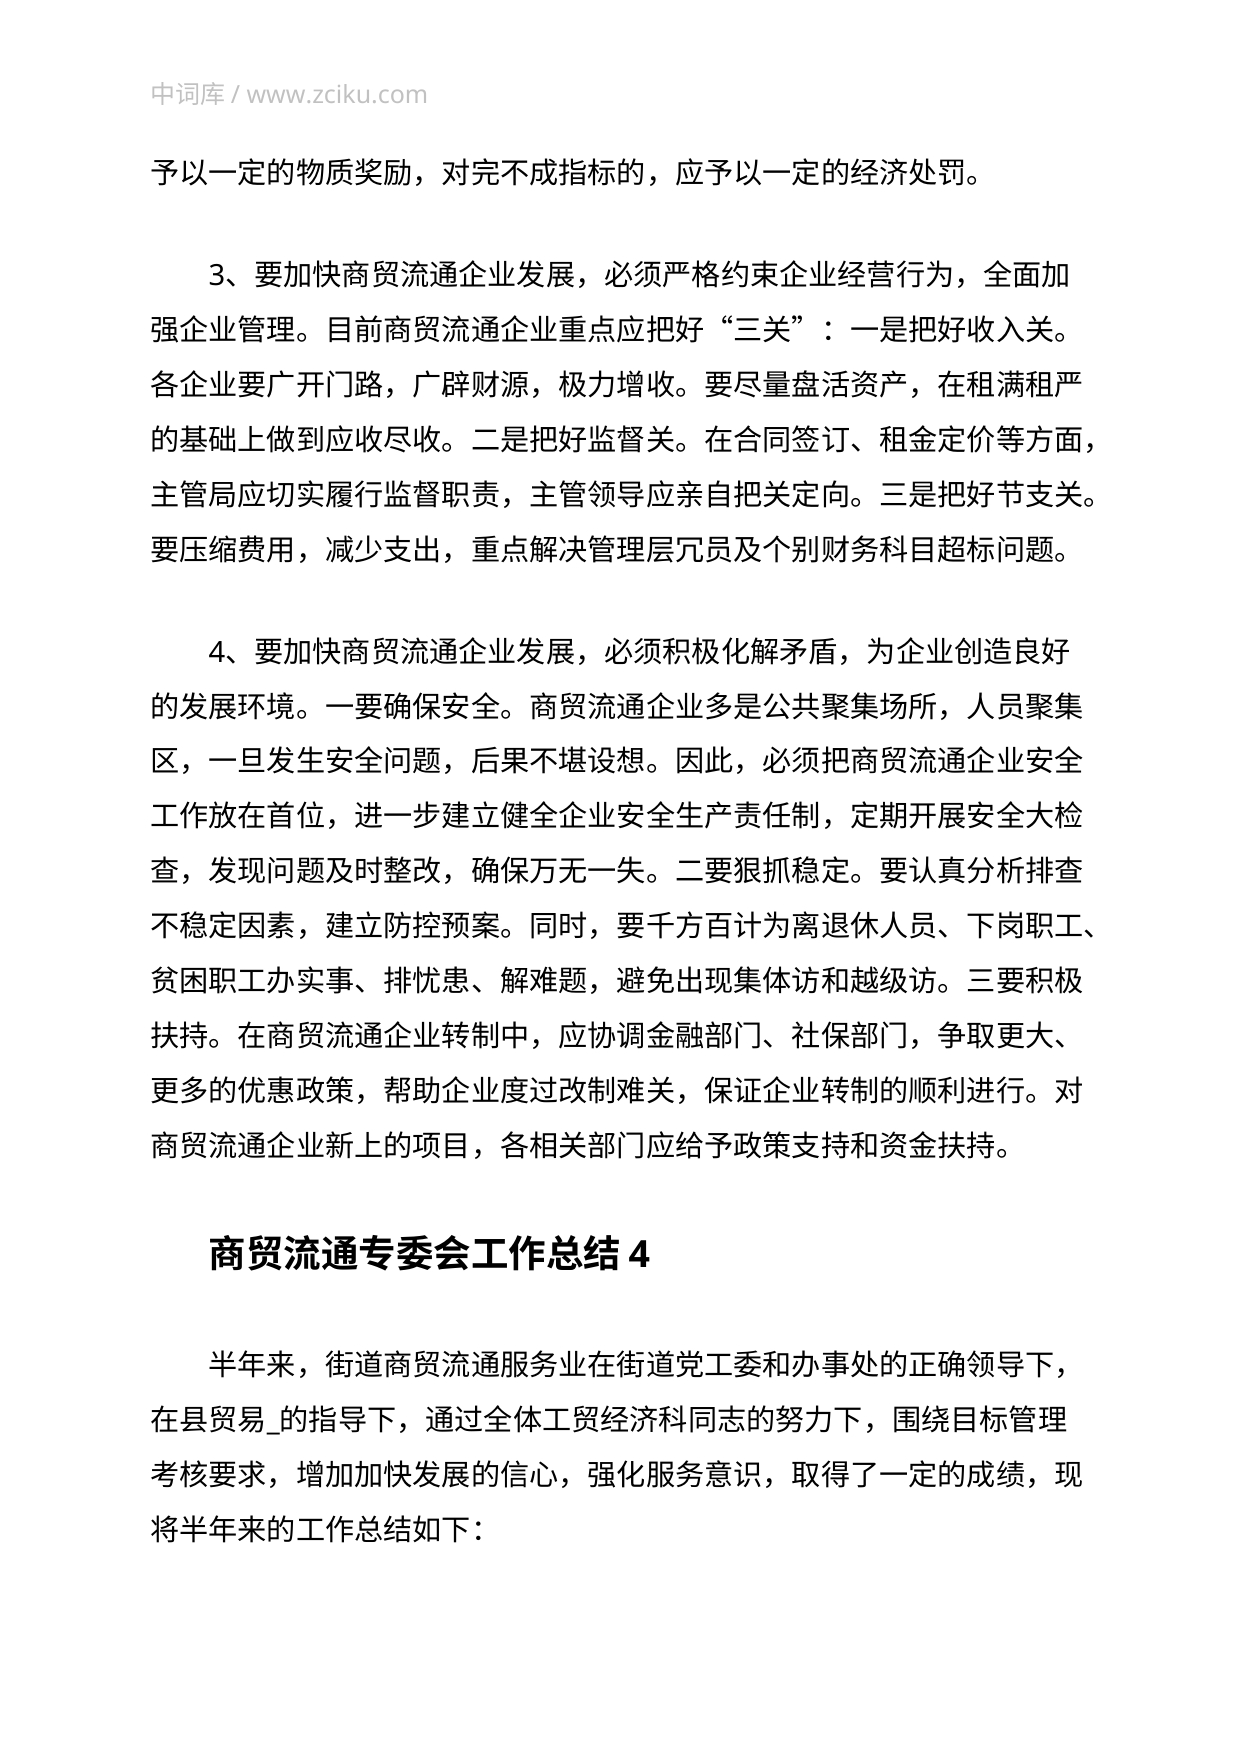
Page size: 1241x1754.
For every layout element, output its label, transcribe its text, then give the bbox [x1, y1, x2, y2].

text 半年来，街道商贸流通服务业在街道党工委和办事处的正确领导下，在县贸易_的指导下，通过全体工贸经济科同志的努力下，围绕目标管理考核要求，增加加快发展的信心，强化服务意识，取得了一定的成绩，现将半年来的工作总结如下： [150, 1342, 1090, 1549]
text 3、要加快商贸流通企业发展，必须严格约束企业经营行为，全面加强企业管理。目前商贸流通企业重点应把好“三关”：一是把好收入关。各企业要广开门路，广辟财源，极力增收。要尽量盘活资产，在租满租严的基础上做到应收尽收。二是把好监督关。在合同签订、租金定价等方面，主管局应切实履行监督职责，主管领导应亲自把关定向。三是把好节支关。要压缩费用，减少支出，重点解决管理层冗员及个别财务科目超标问题。 [150, 252, 1090, 569]
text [150, 150, 1090, 192]
text 4、要加快商贸流通企业发展，必须积极化解矛盾，为企业创造良好的发展环境。一要确保安全。商贸流通企业多是公共聚集场所，人员聚集区，一旦发生安全问题，后果不堪设想。因此，必须把商贸流通企业安全工作放在首位，进一步建立健全企业安全生产责任制，定期开展安全大检查，发现问题及时整改，确保万无一失。二要狠抓稳定。要认真分析排查不稳定因素，建立防控预案。同时，要千方百计为离退休人员、下岗职工、贫困职工办实事、排忧患、解难题，避免出现集体访和越级访。三要积极扶持。在商贸流通企业转制中，应协调金融部门、社保部门，争取更大、更多的优惠政策，帮助企业度过改制难关，保证企业转制的顺利进行。对商贸流通企业新上的项目，各相关部门应给予政策支持和资金扶持。 [150, 628, 1090, 1164]
text 商贸流通专委会工作总结4 [150, 1224, 1090, 1278]
